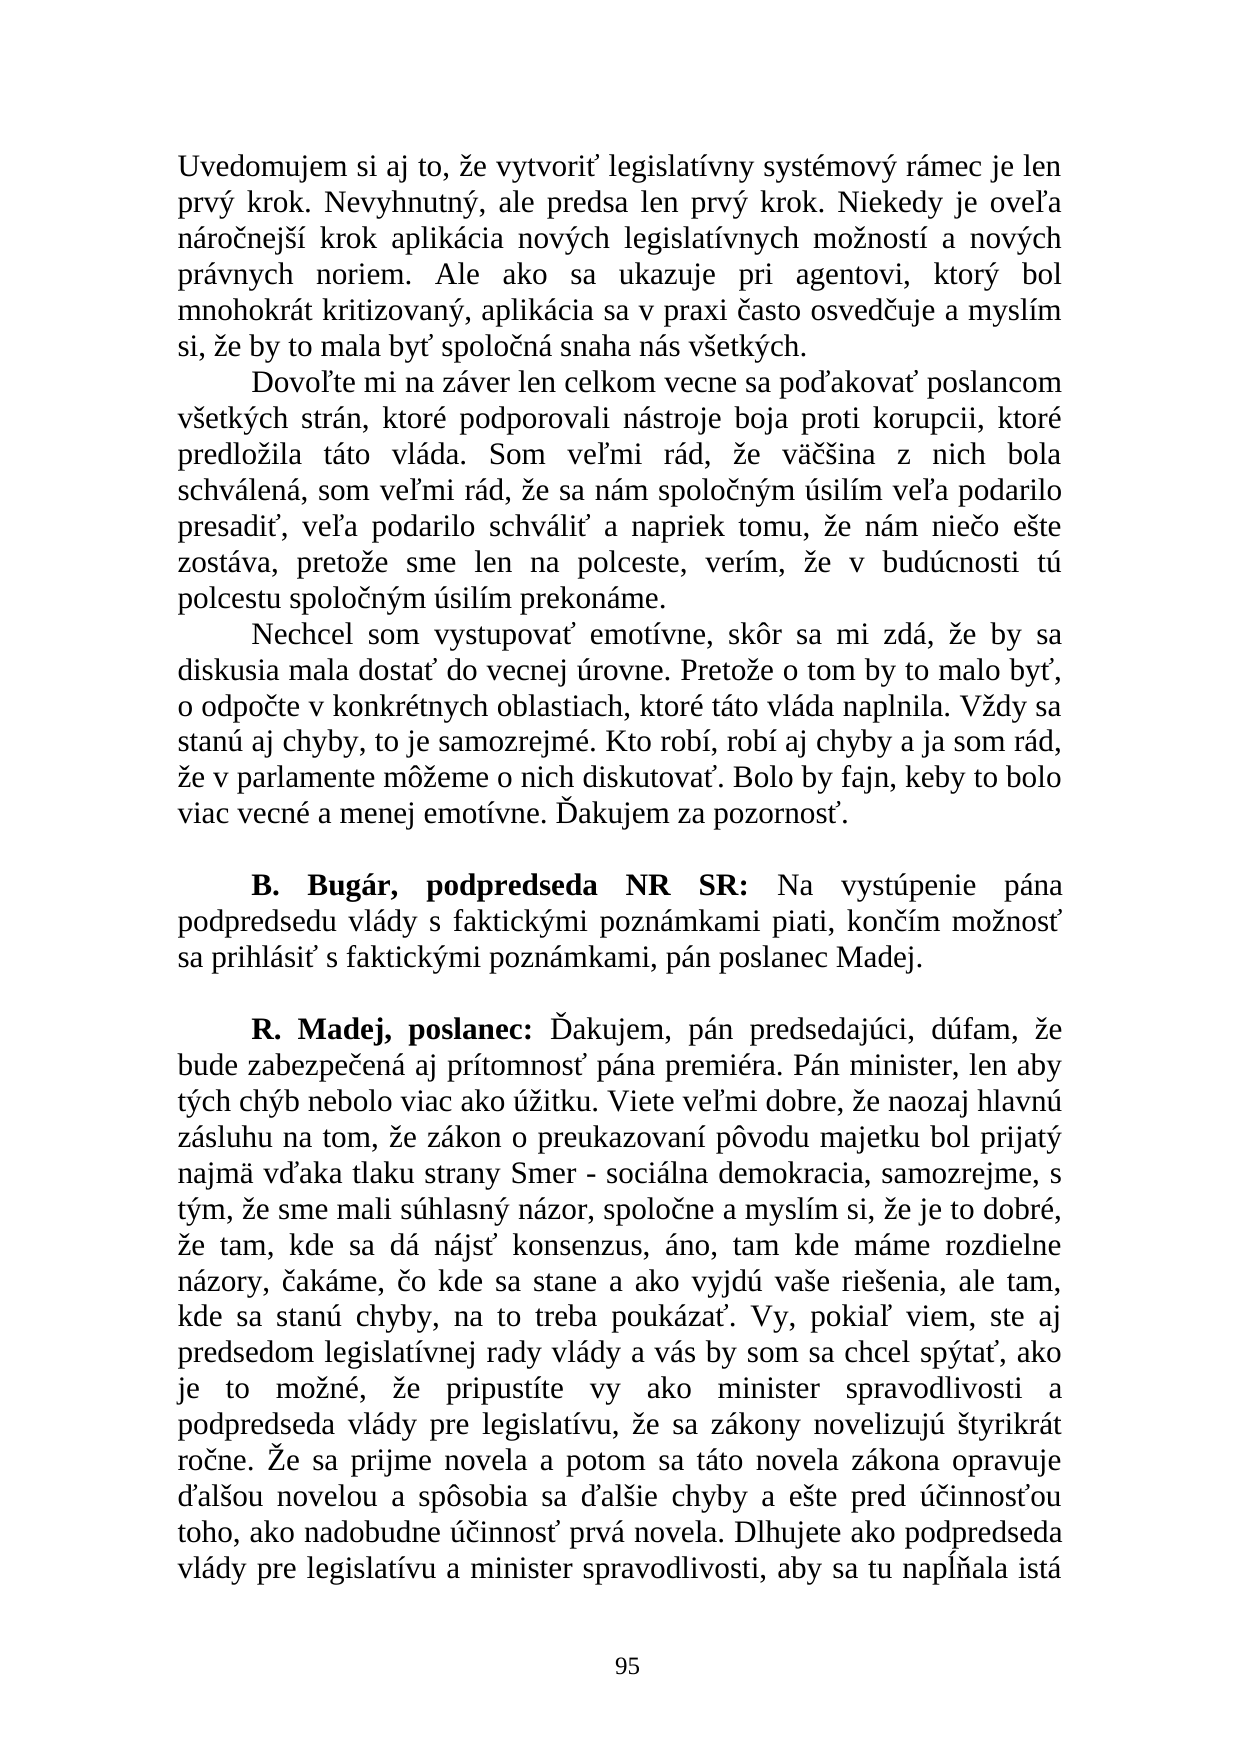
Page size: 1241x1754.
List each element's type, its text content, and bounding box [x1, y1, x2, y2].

text Dovoľte mi na záver len celkom vecne sa poďakovať poslancom všetkých strán, ktoré podporovali nástroje boja proti korupcii, ktoré predložila táto vláda. Som veľmi rád, že väčšina z nich bola schválená, som veľmi rád, že sa nám spoločným úsilím veľa podarilo presadiť, veľa podarilo schváliť a napriek tomu, že nám niečo ešte zostáva, pretože sme len na polceste, verím, že v budúcnosti tú polcestu spoločným úsilím prekonáme. [177, 363, 1063, 615]
text Nechcel som vystupovať emotívne, skôr sa mi zdá, že by sa diskusia mala dostať do vecnej úrovne. Pretože o tom by to malo byť, o odpočte v konkrétnych oblastiach, ktoré táto vláda naplnila. Vždy sa stanú aj chyby, to je samozrejmé. Kto robí, robí aj chyby a ja som rád, že v parlamente môžeme o nich diskutovať. Bolo by fajn, keby to bolo viac vecné a menej emotívne. Ďakujem za pozornosť. [177, 615, 1063, 831]
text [177, 1010, 1063, 1585]
text B. Bugár, podpredseda NR SR: Na vystúpenie pána podpredsedu vlády s faktickými poznámkami piati, končím možnosť sa prihlásiť s faktickými poznámkami, pán poslanec Madej. [177, 866, 1063, 974]
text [177, 148, 1063, 363]
